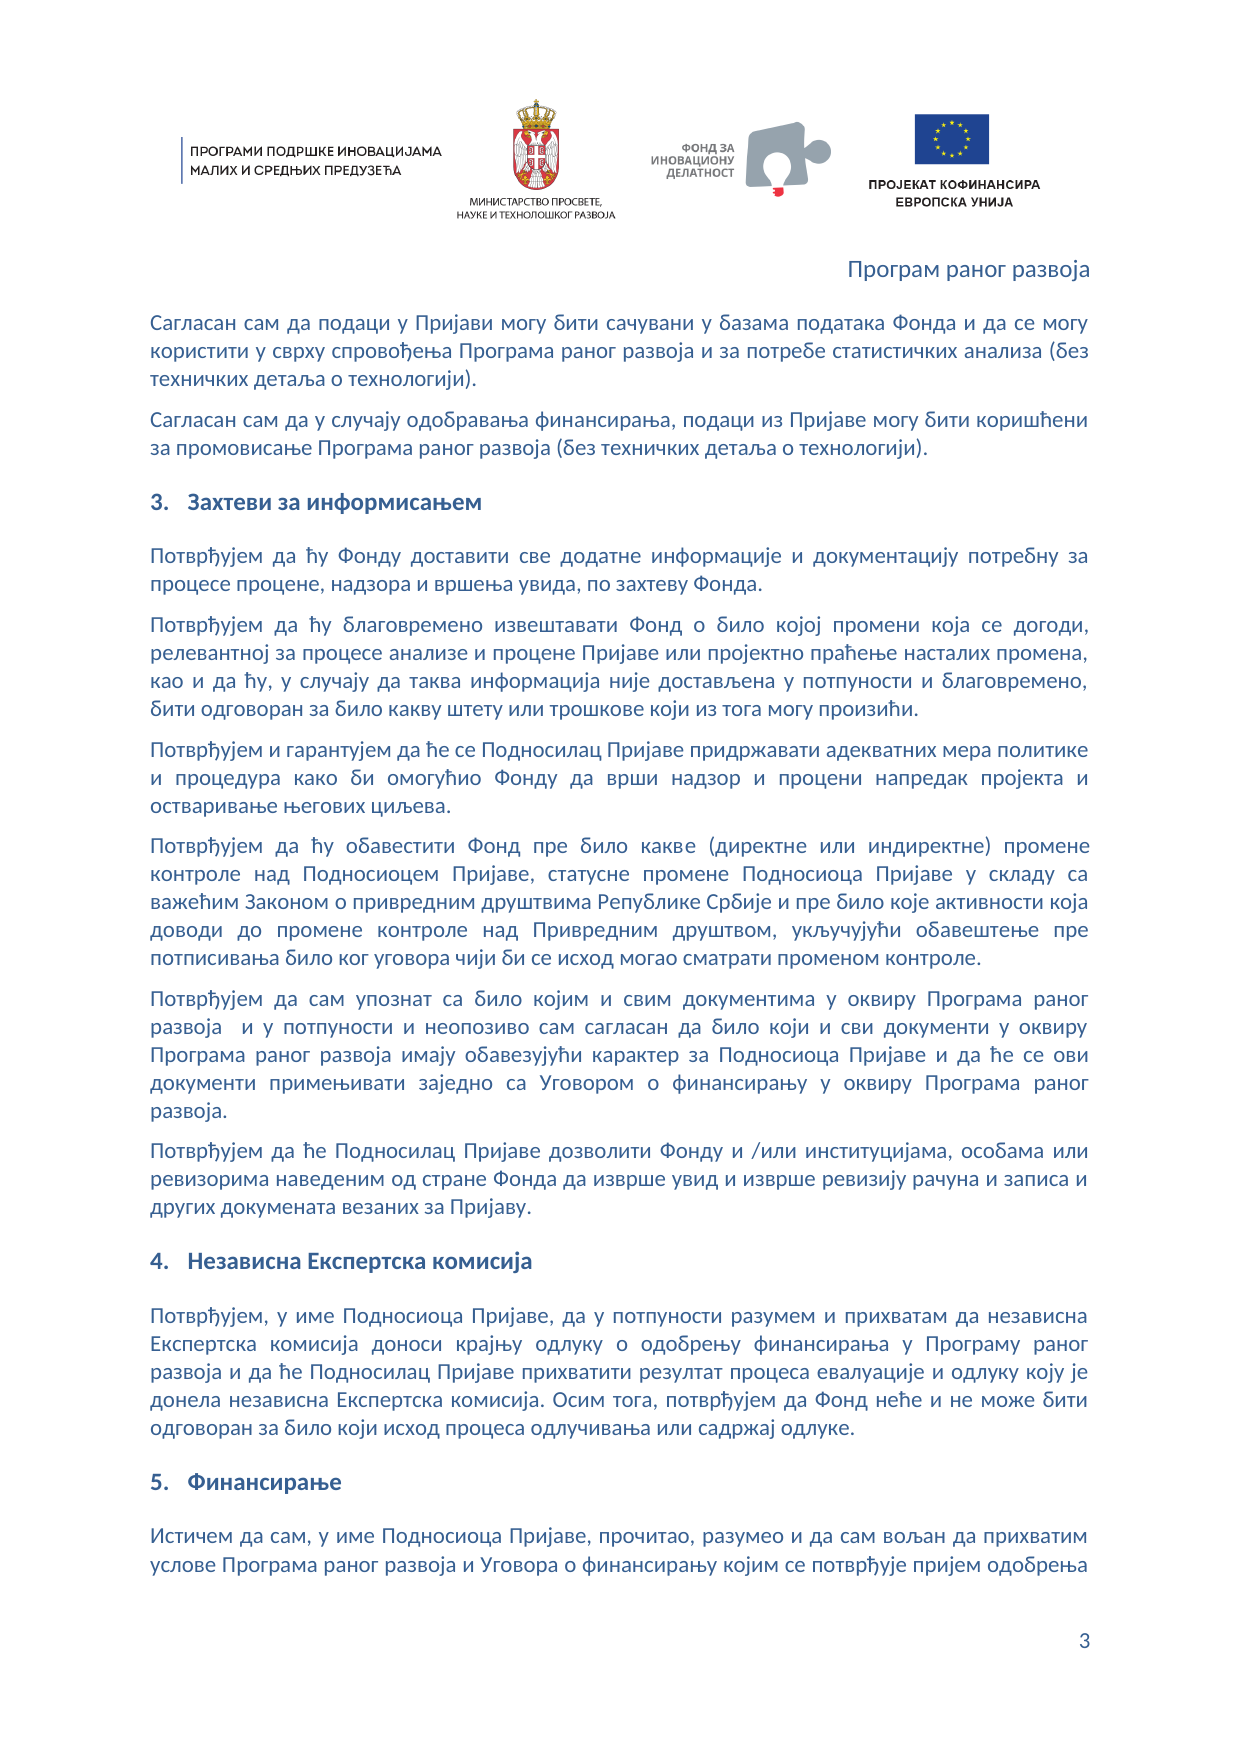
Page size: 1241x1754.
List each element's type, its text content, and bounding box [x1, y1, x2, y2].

text Потврђујем да ће Подносилац Пријаве дозволити Фонду и /или институцијама, особама или ревизорима наведеним од стране Фонда да изврше увид и изврше ревизију рачуна и записа и других докумената везаних за Пријаву. [150, 1136, 1090, 1221]
subtitle Независна Експертска комисија [150, 1246, 1090, 1276]
text Потврђујем да сам упознат са било којим и свим документима у оквиру Програма раног развоја и у потпуности и неопозиво сам сагласан да било који и сви документи у оквиру Програма раног развоја имају обавезујући карактер за Подносиоца Пријаве и да ће се ови документи примењивати заједно са Уговором о финансирању у оквиру Програма раног развоја. [150, 984, 1090, 1124]
text Потврђујем и гарантујем да ће се Подносилац Пријаве придржавати адекватних мера политике и процедура како би омогућио Фонду да врши надзор и процени напредак пројекта и остваривање његових циљева. [150, 735, 1090, 819]
picture [150, 75, 1091, 249]
text Сагласан сам да у случају одобравања финансирања, подаци из Пријаве могу бити коришћени за промовисање Програма раног развоја (без техничких детаља о технологији). [150, 405, 1090, 461]
text Потврђујем, у име Подносиоца Пријаве, да у потпуности разумем и прихватам да независна Експертска комисија доноси крајњу одлуку о одобрењу финансирања у Програму раног развоја и да ће Подносилац Пријаве прихватити резултат процеса евалуације и одлуку коју је донела независна Експертска комисија. Осим тога, потврђујем да Фонд неће и не може бити одговоран за било који исход процеса одлучивања или садржај одлуке. [150, 1301, 1090, 1441]
text Сагласан сам да подаци у Пријави могу бити сачувани у базама података Фонда и да се могу користити у сврху спровођења Програма раног развоја и за потребе статистичких анализа (без техничких детаља о технологији). [150, 308, 1090, 392]
subtitle Финансирање [150, 1466, 1090, 1497]
text Потврђујем да ћу Фонду доставити све додатне информације и документацију потребну за процесе процене, надзора и вршења увида, по захтеву Фонда. [150, 542, 1090, 598]
text Потврђујем да ћу обавестити Фонд пре било каквe (директнe или индиректнe) промене контроле над Подносиоцем Пријаве, статусне промене Подносиоца Пријаве у складу са важећим Законом о привредним друштвима Републике Србије и пре било које активности која доводи до промене контроле над Привредним друштвом, укључујући обавештење пре потписивања било ког уговора чији би се исход могао сматрати променом контроле. [150, 831, 1090, 971]
subtitle Захтеви за информисањем [150, 486, 1090, 517]
text Потврђујем да ћу благовремено извештавати Фонд о било којој промени која се догоди, релевантној за процесе анализе и процене Пријаве или пројектно праћење насталих промена, као и да ћу, у случају да таква информација није достављена у потпуности и благовремено, бити одговоран за било какву штету или трошкове који из тога могу произићи. [150, 610, 1090, 722]
